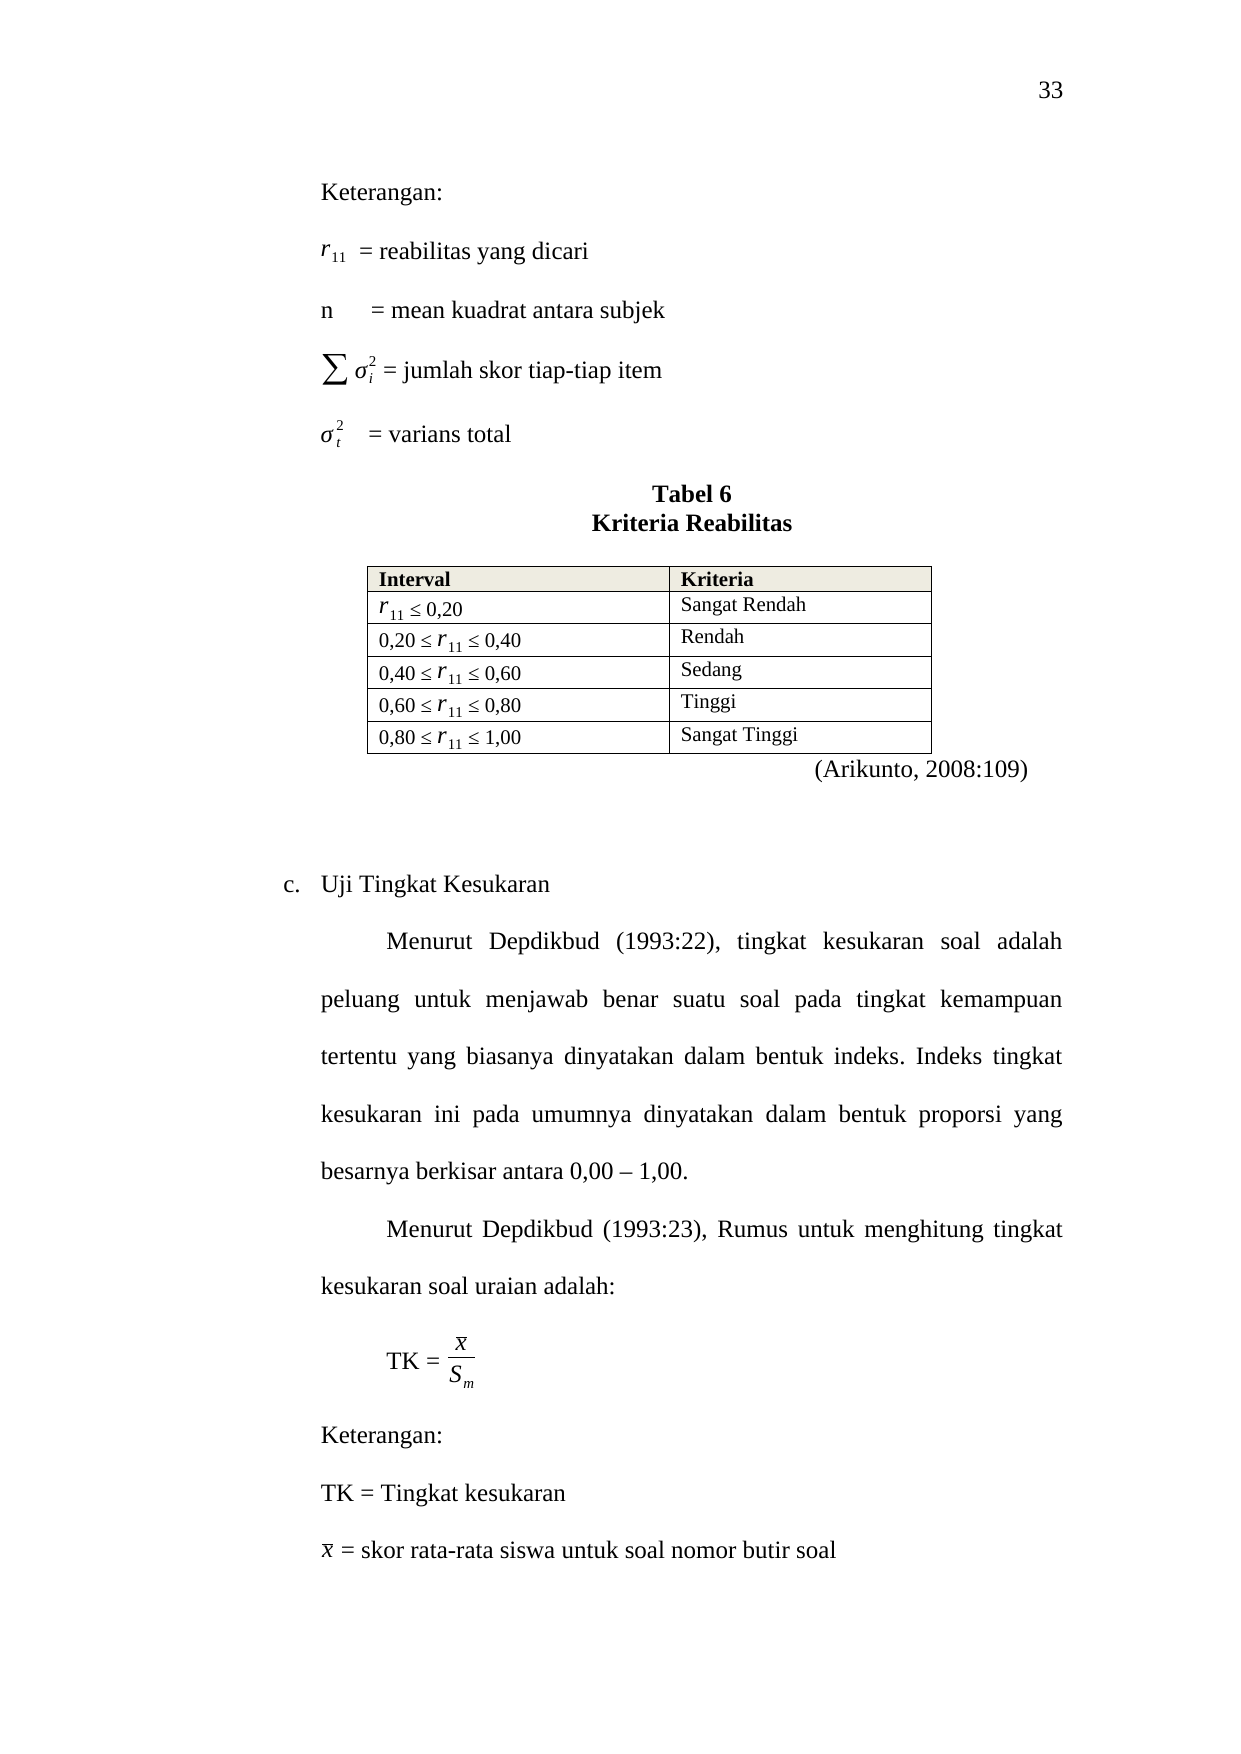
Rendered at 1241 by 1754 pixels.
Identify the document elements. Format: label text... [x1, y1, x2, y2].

table_header Interval [368, 567, 669, 591]
table_cell 0,20 ≤ ≤ 0,40 [368, 624, 669, 656]
text Menurut Depdikbud (1993:22), tingkat kesukaran soal adalah peluang untuk menjawab benar suatu soal pada tingkat kemampuan tertentu yang biasanya dinyatakan dalam bentuk indeks. Indeks tingkat kesukaran ini pada umumnya dinyatakan dalam bentuk proporsi yang besarnya berkisar antara 0,00 – 1,00. [321, 926, 1063, 1185]
table_cell 0,40 ≤ ≤ 0,60 [368, 657, 669, 688]
text = reabilitas yang dicari [321, 235, 1063, 266]
text (Arikunto, 2008:109) [321, 754, 1063, 783]
text Keterangan: [321, 1420, 1063, 1449]
table_cell Sangat Tinggi [670, 722, 931, 753]
table_cell Tinggi [670, 689, 931, 721]
table_cell 0,80 ≤ ≤ 1,00 [368, 722, 669, 753]
text Kriteria Reabilitas [321, 508, 1063, 537]
text = varians total [321, 416, 1063, 451]
table_header Kriteria [670, 567, 931, 591]
text TK = Tingkat kesukaran [321, 1478, 1063, 1507]
text = skor rata-rata siswa untuk soal nomor butir soal [321, 1535, 1063, 1564]
table_cell Sangat Rendah [670, 592, 931, 623]
text n = mean kuadrat antara subjek [321, 295, 1063, 323]
list Uji Tingkat Kesukaran [283, 869, 1063, 898]
text = jumlah skor tiap-tiap item [321, 352, 1063, 387]
text Keterangan: [321, 177, 1063, 206]
text Menurut Depdikbud (1993:23), Rumus untuk menghitung tingkat kesukaran soal uraian adalah: [321, 1214, 1063, 1300]
table_cell 0,60 ≤ ≤ 0,80 [368, 689, 669, 721]
table_cell Sedang [670, 657, 931, 688]
text Tabel 6 [321, 479, 1063, 508]
table_cell Rendah [670, 624, 931, 656]
text TK = [321, 1329, 1063, 1392]
table_cell ≤ 0,20 [368, 592, 669, 623]
